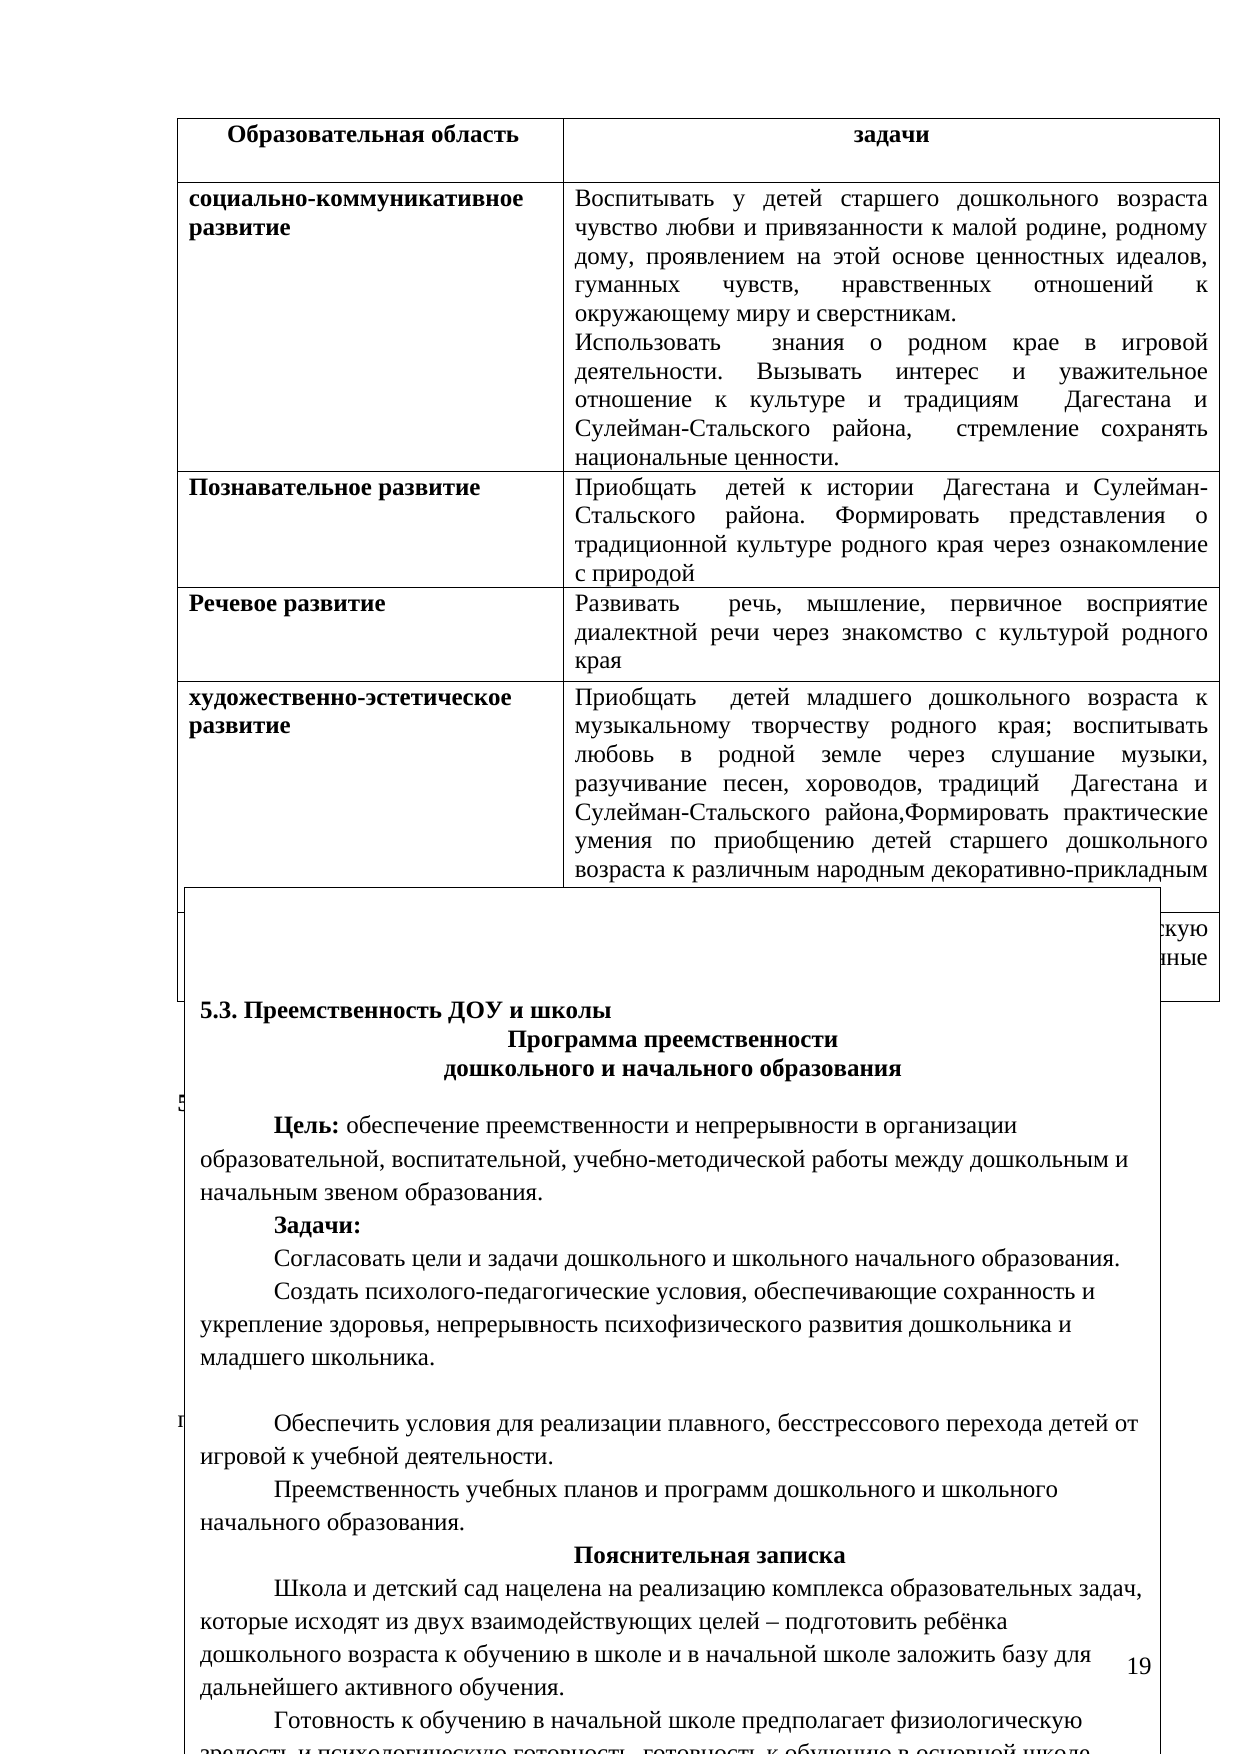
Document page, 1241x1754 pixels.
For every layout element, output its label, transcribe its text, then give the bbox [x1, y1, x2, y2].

table_cell Воспитывать у детей старшего дошкольного возраста чувство любви и привязанности к малой родине, родному дому, проявлением на этой основе ценностных идеалов, гуманных чувств, нравственных отношений к окружающему миру и сверстникам. Использовать знания о родном крае в игровой деятельности. Вызывать интерес и уважительное отношение к культуре и традициям Дагестана и Сулейман-Стальского района, стремление сохранять национальные ценности. [564, 183, 1219, 471]
table_header задачи [564, 119, 1219, 182]
table_cell художественно-эстетическое развитие [178, 682, 563, 912]
table_cell социально-коммуникативное развитие [178, 183, 563, 471]
table_cell Приобщать детей к истории Дагестана и Сулейман-Стальского района. Формировать представления о традиционной культуре родного края через ознакомление с природой [564, 472, 1219, 587]
table_cell Развивать речь, мышление, первичное восприятие диалектной речи через знакомство с культурой родного края [564, 588, 1219, 681]
table_cell Речевое развитие [178, 588, 563, 681]
table_cell Познавательное развитие [178, 472, 563, 587]
table_header Образовательная область [178, 119, 563, 182]
table_cell Приобщать детей младшего дошкольного возраста к музыкальному творчеству родного края; воспитывать любовь в родной земле через слушание музыки, разучивание песен, хороводов, традиций Дагестана и Сулейман-Стальского района,Формировать практические умения по приобщению детей старшего дошкольного возраста к различным народным декоративно-прикладным видам деятельности. [564, 682, 1219, 912]
